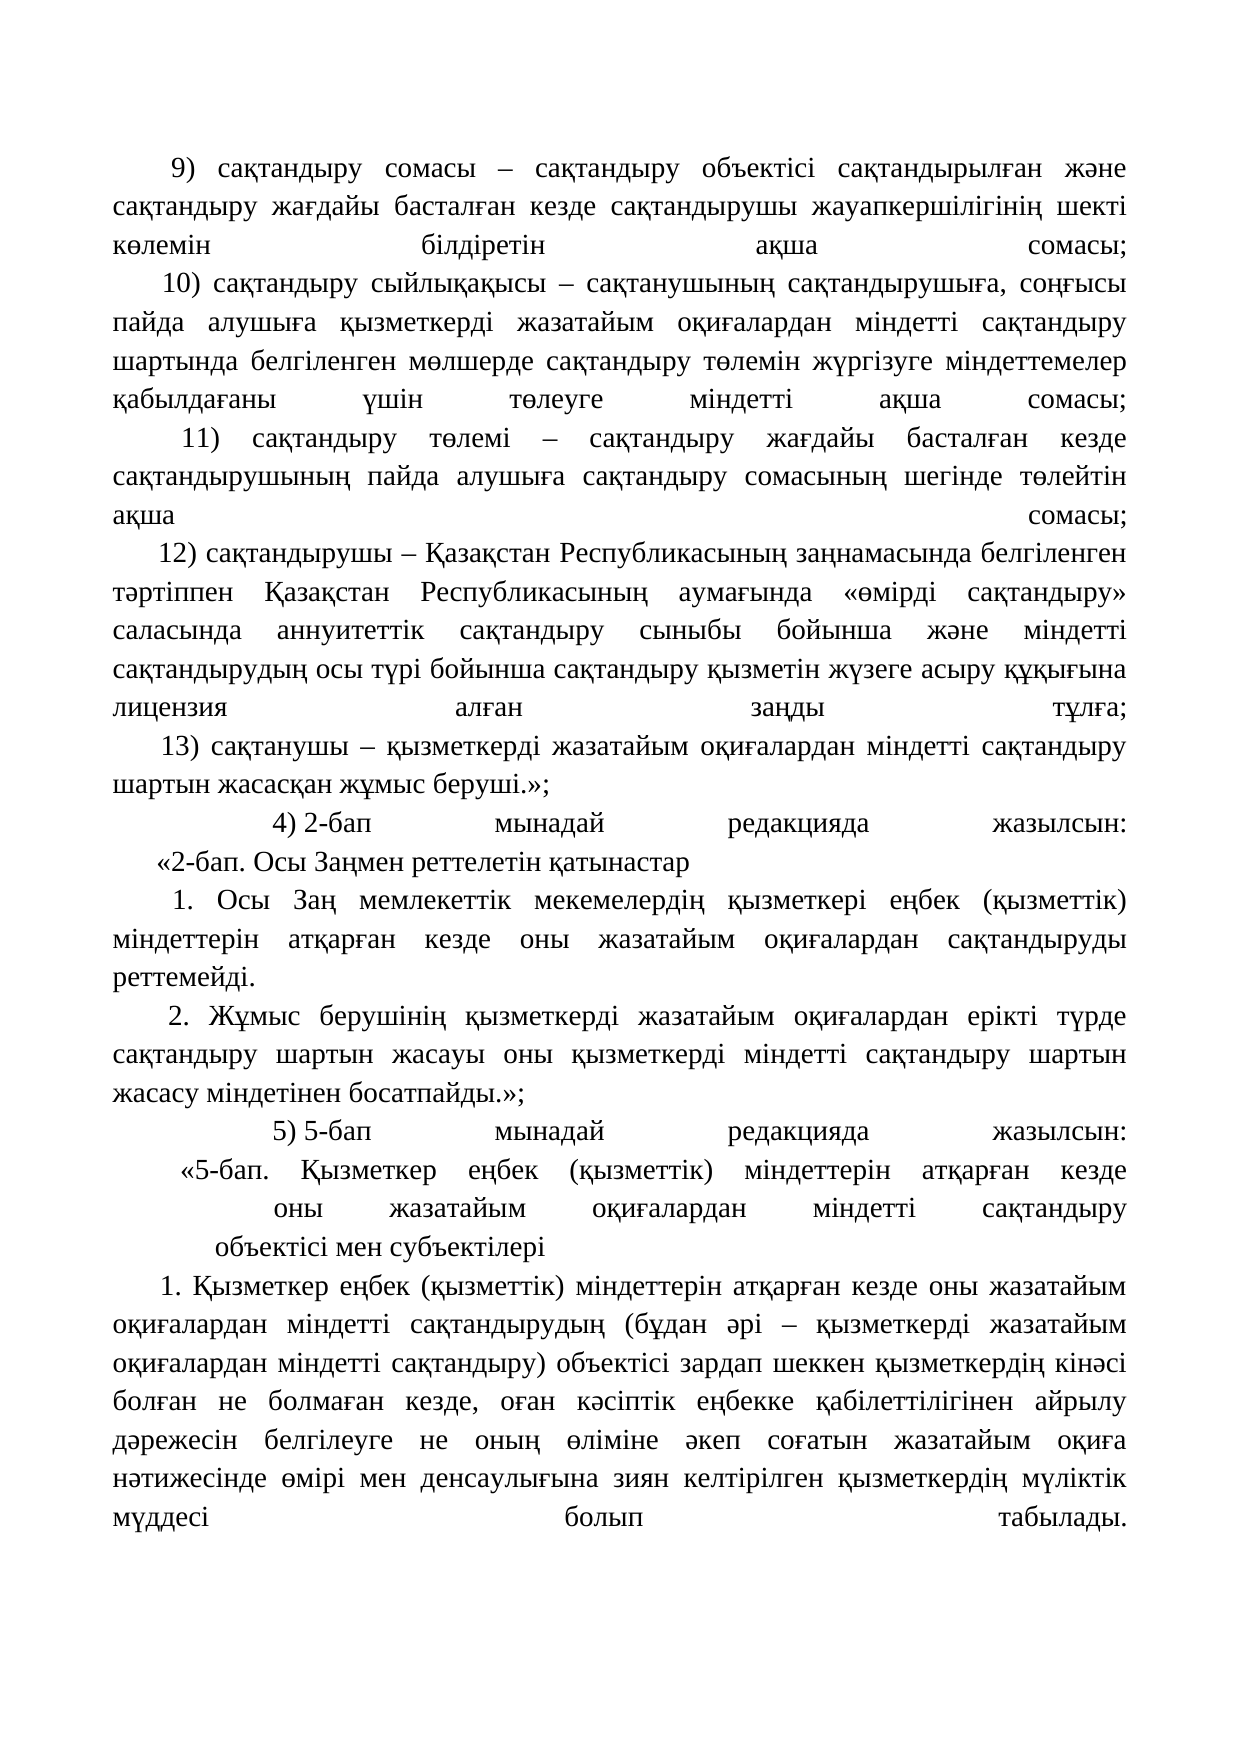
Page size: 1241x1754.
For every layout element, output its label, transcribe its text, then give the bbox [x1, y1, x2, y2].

text 4) 2-бап мынадай редакцияда жазылсын: «2-бап. Осы Заңмен реттелетiн қатынастар [112, 805, 1128, 877]
text 1. Осы Заң мемлекеттік мекемелердің қызметкері еңбек (қызметтік) мiндеттерiн атқарған кезде оны жазатайым оқиғалардан сақтандыруды реттемейді. 2. Жұмыс берушінің қызметкерді жазатайым оқиғалардан ерікті түрде сақтандыру шартын жасауы оны қызметкерді міндетті сақтандыру шартын жасасу міндетінен босатпайды.»; [112, 882, 1128, 1108]
text 5) 5-бап мынадай редакцияда жазылсын: «5-бап. Қызметкер еңбек (қызметтік) мiндеттерiн атқарған кезде оны жазатайым оқиғалардан міндетті сақтандыру объектісі мен субъектілері [112, 1113, 1128, 1263]
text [112, 150, 1128, 800]
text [112, 1268, 1128, 1532]
